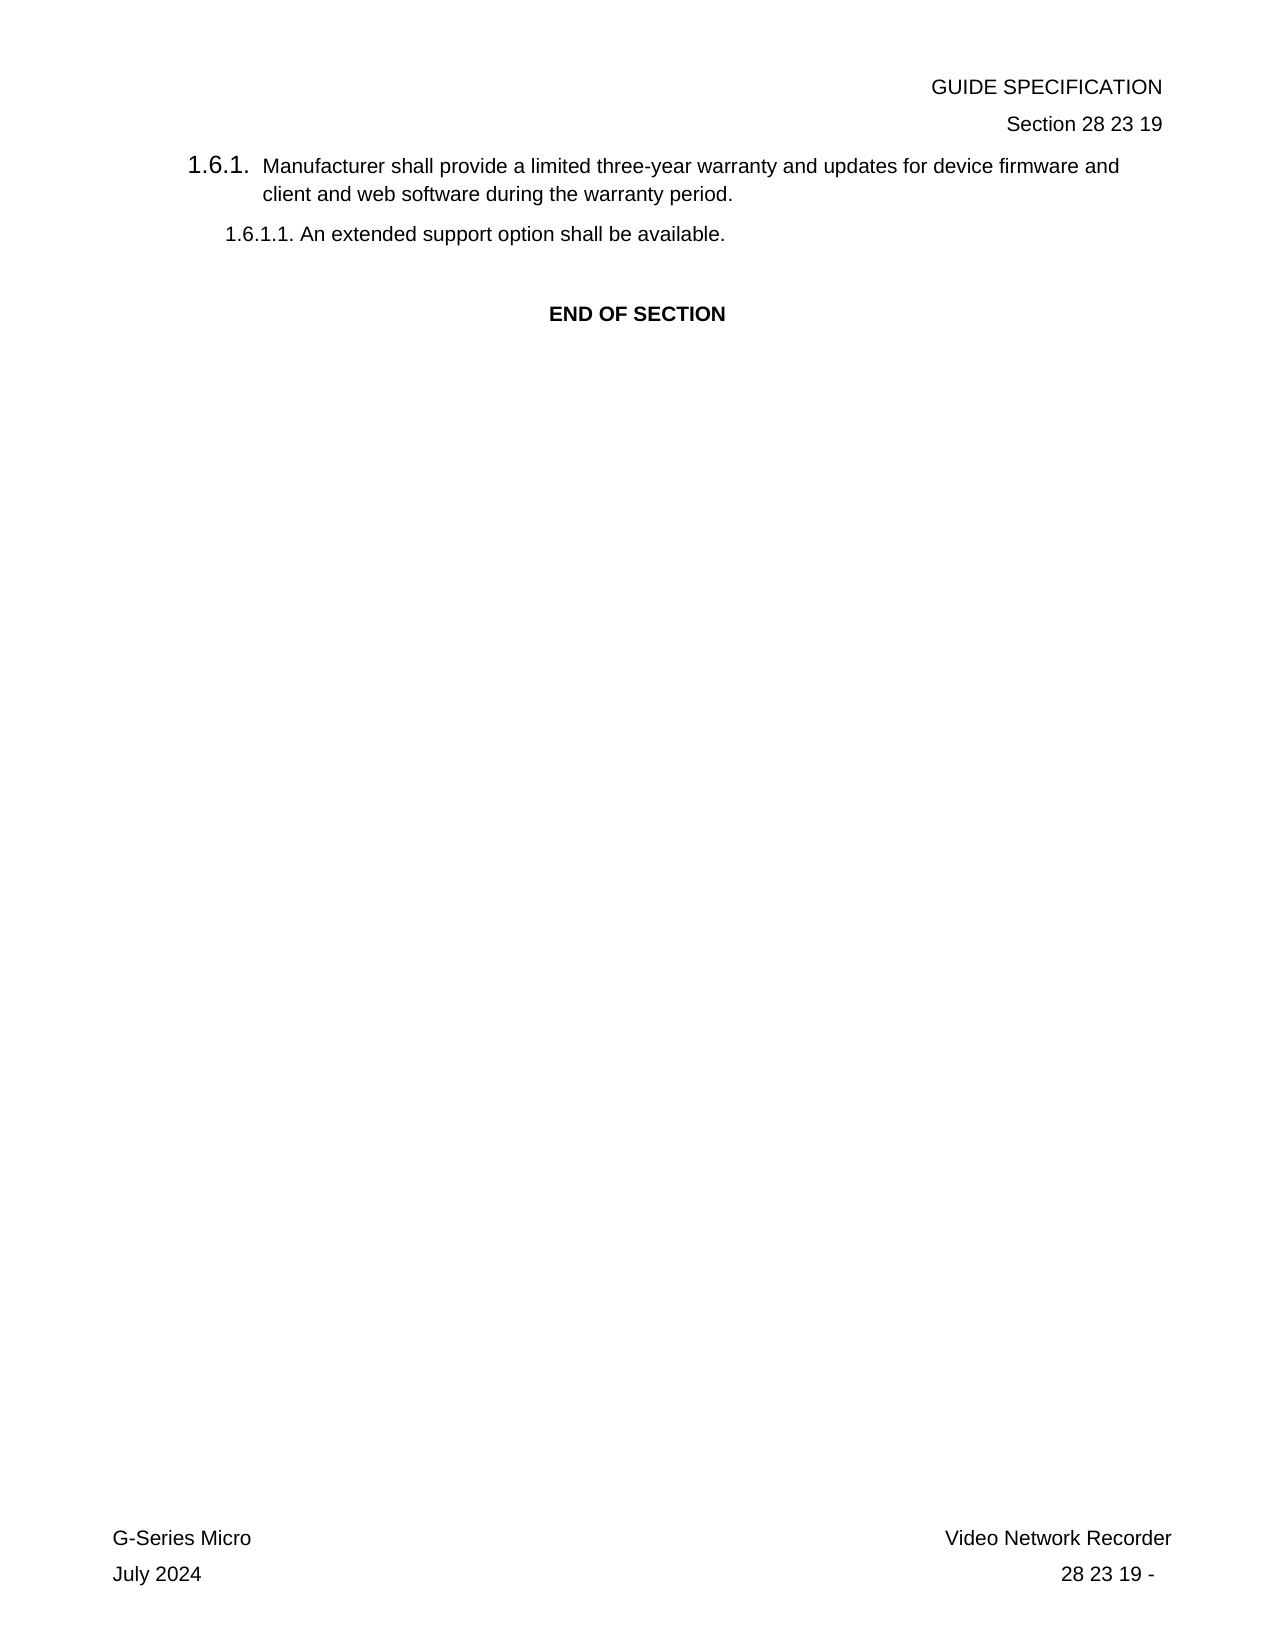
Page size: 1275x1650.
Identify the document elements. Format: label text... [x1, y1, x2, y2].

text END OF SECTION [112, 302, 1162, 326]
list An extended support option shall be available. [225, 222, 1162, 246]
list Manufacturer shall provide a limited three-year warranty and updates for device firmware and client and web software during the warranty period. [187, 150, 1162, 206]
